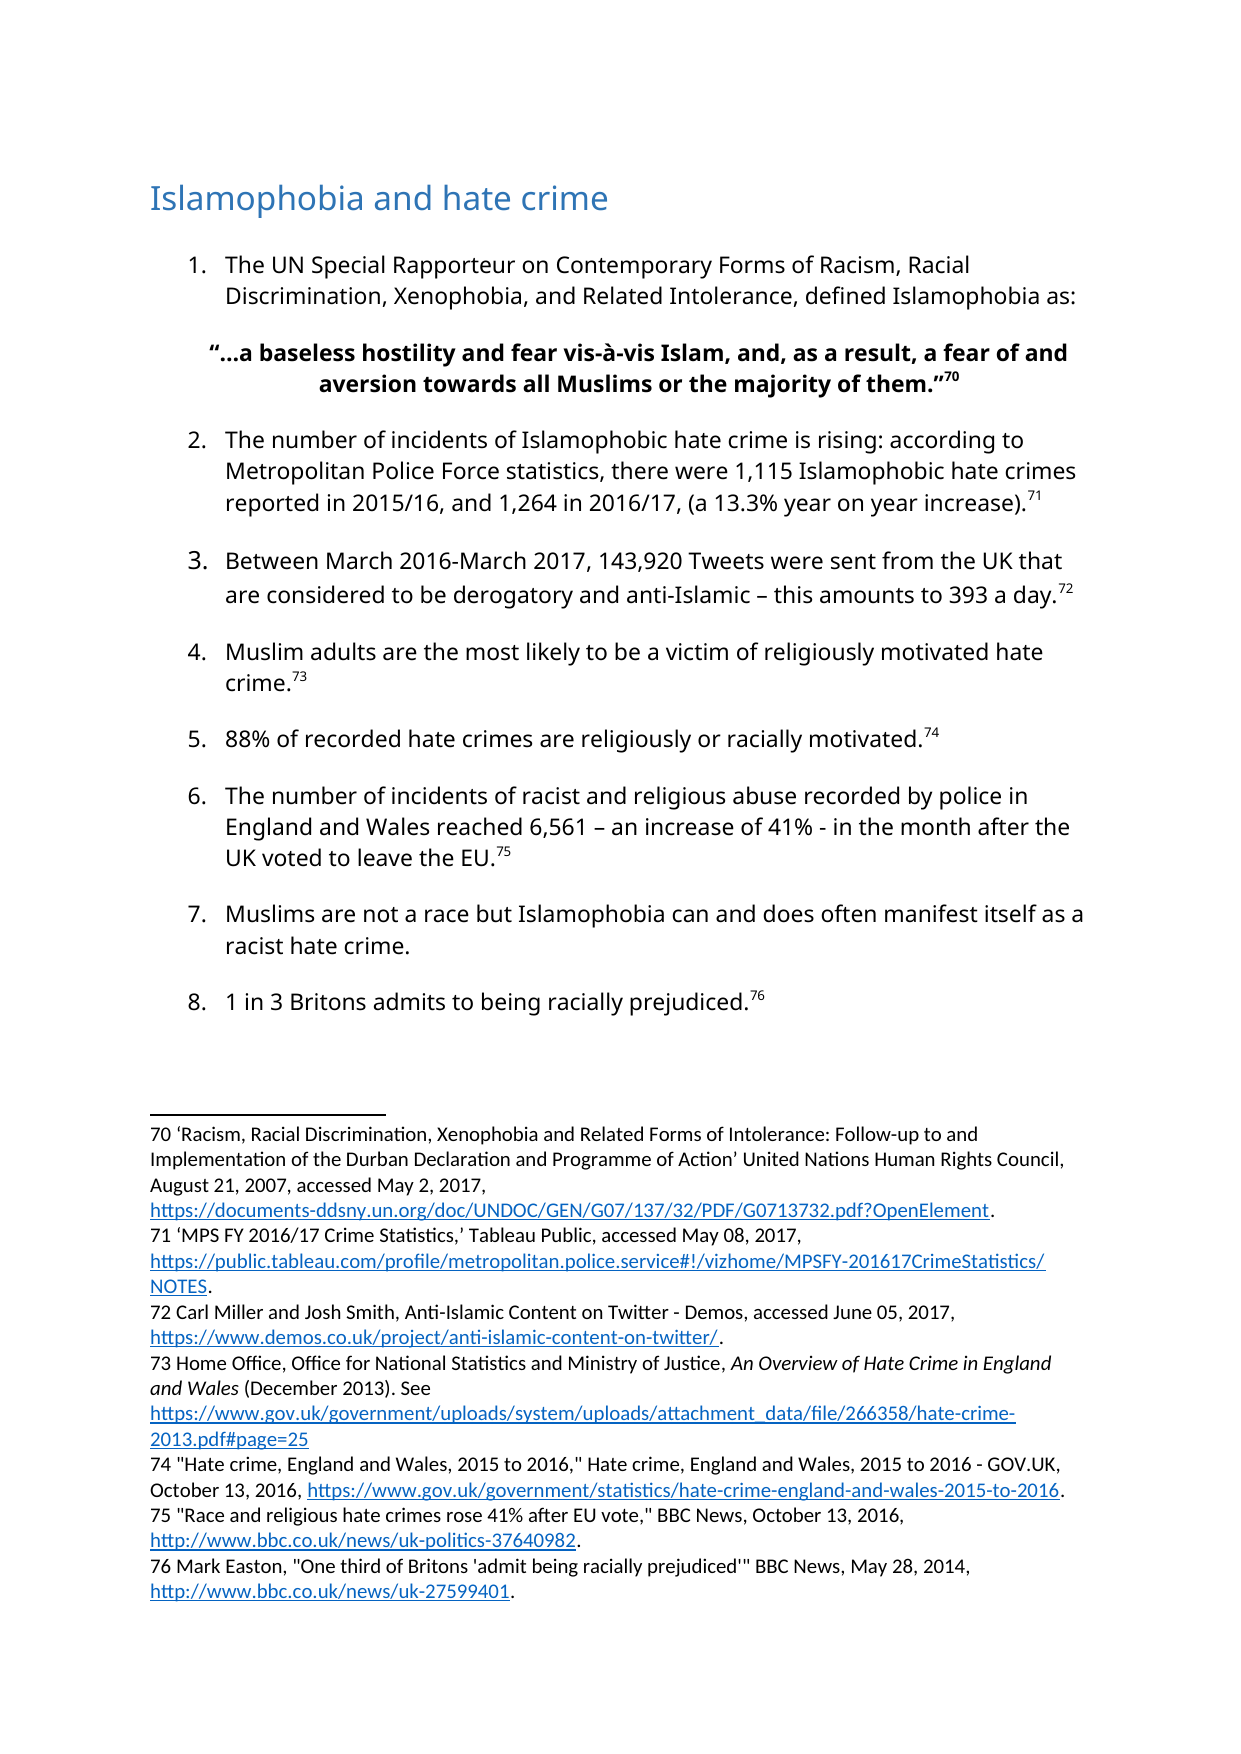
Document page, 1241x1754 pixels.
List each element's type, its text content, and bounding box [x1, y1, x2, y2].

list Muslims are not a race but Islamophobia can and does often manifest itself as a racist hate crime. [187, 898, 1090, 961]
list The UN Special Rapporteur on Contemporary Forms of Racism, Racial Discrimination, Xenophobia, and Related Intolerance, defined Islamophobia as: [187, 249, 1090, 311]
subtitle Islamophobia and hate crime [150, 175, 1090, 220]
text “…a baseless hostility and fear vis-à-vis Islam, and, as a result, a fear of and aversion towards all Muslims or the majority of them.” [187, 336, 1090, 399]
list The number of incidents of Islamophobic hate crime is rising: according to Metropolitan Police Force statistics, there were 1,115 Islamophobic hate crimes reported in 2015/16, and 1,264 in 2016/17, (a 13.3% year on year increase). [187, 424, 1090, 518]
list 88% of recorded hate crimes are religiously or racially motivated. [187, 723, 1090, 754]
list The number of incidents of racist and religious abuse recorded by police in England and Wales reached 6,561 – an increase of 41% - in the month after the UK voted to leave the EU. [187, 779, 1090, 873]
list Muslim adults are the most likely to be a victim of religiously motivated hate crime. [187, 636, 1090, 698]
list Between March 2016-March 2017, 143,920 Tweets were sent from the UK that are considered to be derogatory and anti-Islamic – this amounts to 393 a day. [187, 543, 1090, 611]
list 1 in 3 Britons admits to being racially prejudiced. [187, 986, 1090, 1017]
